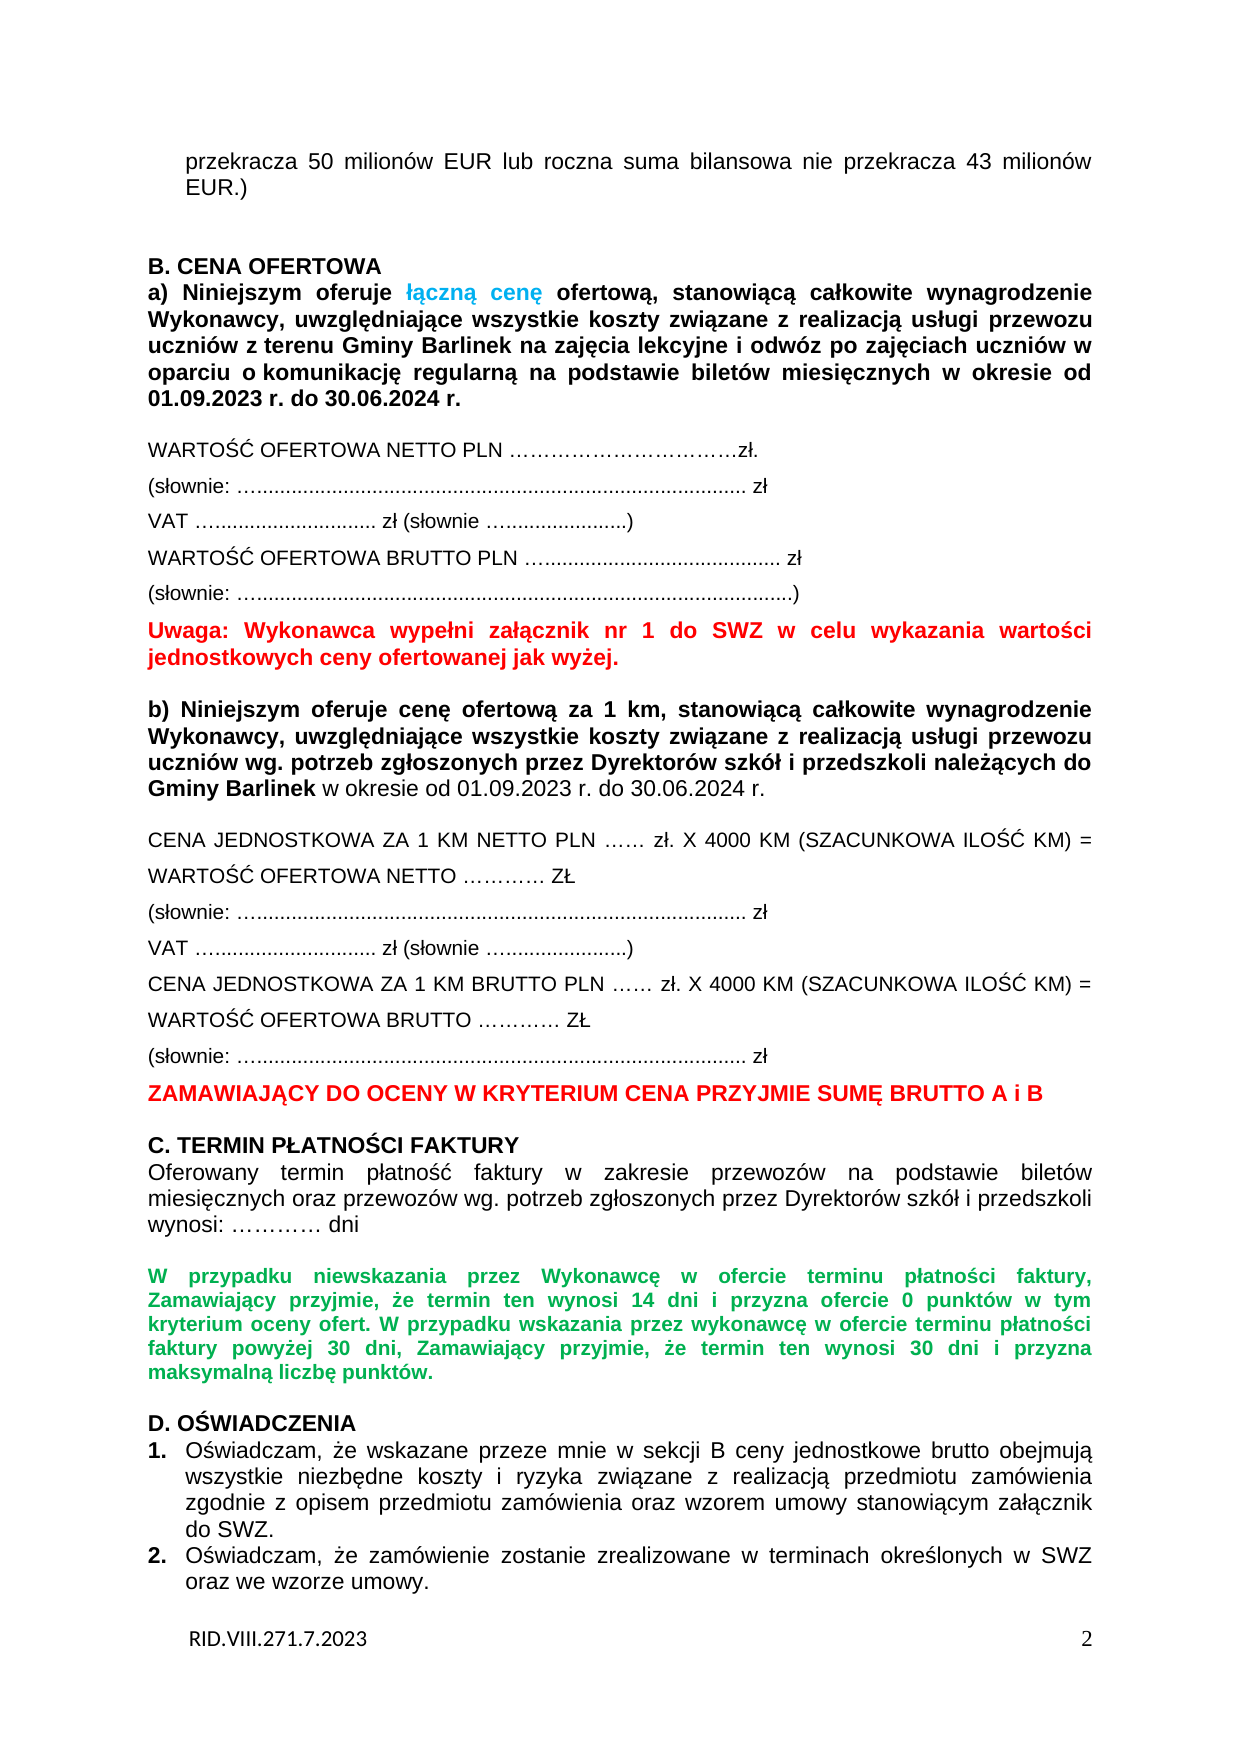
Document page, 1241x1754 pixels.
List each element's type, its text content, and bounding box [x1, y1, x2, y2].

text CENA JEDNOSTKOWA ZA 1 KM BRUTTO PLN …… zł. X 4000 KM (SZACUNKOWA ILOŚĆ KM) = WARTOŚĆ OFERTOWA BRUTTO ………… ZŁ [148, 972, 1093, 1032]
text D. OŚWIADCZENIA [148, 1410, 1093, 1437]
text Uwaga: Wykonawca wypełni załącznik nr 1 do SWZ w celu wykazania wartości jednostkowych ceny ofertowanej jak wyżej. [148, 617, 1093, 670]
text CENA JEDNOSTKOWA ZA 1 KM NETTO PLN …… zł. X 4000 KM (SZACUNKOWA ILOŚĆ KM) = WARTOŚĆ OFERTOWA NETTO ………… ZŁ [148, 828, 1093, 888]
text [185, 148, 1093, 200]
text (słownie: …..................................................................................... zł [148, 900, 1093, 924]
text WARTOŚĆ OFERTOWA BRUTTO PLN …......................................... zł [148, 545, 1093, 569]
text (słownie: ….............................................................................................) [148, 581, 1093, 605]
text a) Niniejszym oferuje łączną cenę ofertową, stanowiącą całkowite wynagrodzenie Wykonawcy, uwzględniające wszystkie koszty związane z realizacją usługi przewozu uczniów z terenu Gminy Barlinek na zajęcia lekcyjne i odwóz po zajęciach uczniów w oparciu o komunikację regularną na podstawie biletów miesięcznych w okresie od 01.09.2023 r. do 30.06.2024 r. [148, 279, 1093, 411]
text B. CENA OFERTOWA [148, 253, 1093, 279]
text VAT …............................ zł (słownie ….....................) [148, 509, 1093, 533]
text ZAMAWIAJĄCY DO OCENY W KRYTERIUM CENA PRZYJMIE SUMĘ BRUTTO A i B [148, 1079, 1093, 1106]
text W przypadku niewskazania przez Wykonawcę w ofercie terminu płatności faktury, Zamawiający przyjmie, że termin ten wynosi 14 dni i przyzna ofercie 0 punktów w tym kryterium oceny ofert. W przypadku wskazania przez wykonawcę w ofercie terminu płatności faktury powyżej 30 dni, Zamawiający przyjmie, że termin ten wynosi 30 dni i przyzna maksymalną liczbę punktów. [148, 1264, 1093, 1384]
text b) Niniejszym oferuje cenę ofertową za 1 km, stanowiącą całkowite wynagrodzenie Wykonawcy, uwzględniające wszystkie koszty związane z realizacją usługi przewozu uczniów wg. potrzeb zgłoszonych przez Dyrektorów szkół i przedszkoli należących do Gminy Barlinek w okresie od 01.09.2023 r. do 30.06.2024 r. [148, 696, 1093, 802]
list Oświadczam, że zamówienie zostanie zrealizowane w terminach określonych w SWZ oraz we wzorze umowy. [148, 1542, 1093, 1595]
text (słownie: …..................................................................................... zł [148, 1044, 1093, 1068]
text VAT …............................ zł (słownie ….....................) [148, 936, 1093, 960]
text (słownie: …..................................................................................... zł [148, 473, 1093, 497]
text Oferowany termin płatność faktury w zakresie przewozów na podstawie biletów miesięcznych oraz przewozów wg. potrzeb zgłoszonych przez Dyrektorów szkół i przedszkoli wynosi: ………… dni [148, 1159, 1093, 1238]
text WARTOŚĆ OFERTOWA NETTO PLN ……………………………zł. [148, 437, 1093, 461]
text C. TERMIN PŁATNOŚCI FAKTURY [148, 1132, 1093, 1159]
list Oświadczam, że wskazane przeze mnie w sekcji B ceny jednostkowe brutto obejmują wszystkie niezbędne koszty i ryzyka związane z realizacją przedmiotu zamówienia zgodnie z opisem przedmiotu zamówienia oraz wzorem umowy stanowiącym załącznik do SWZ. [148, 1437, 1093, 1542]
